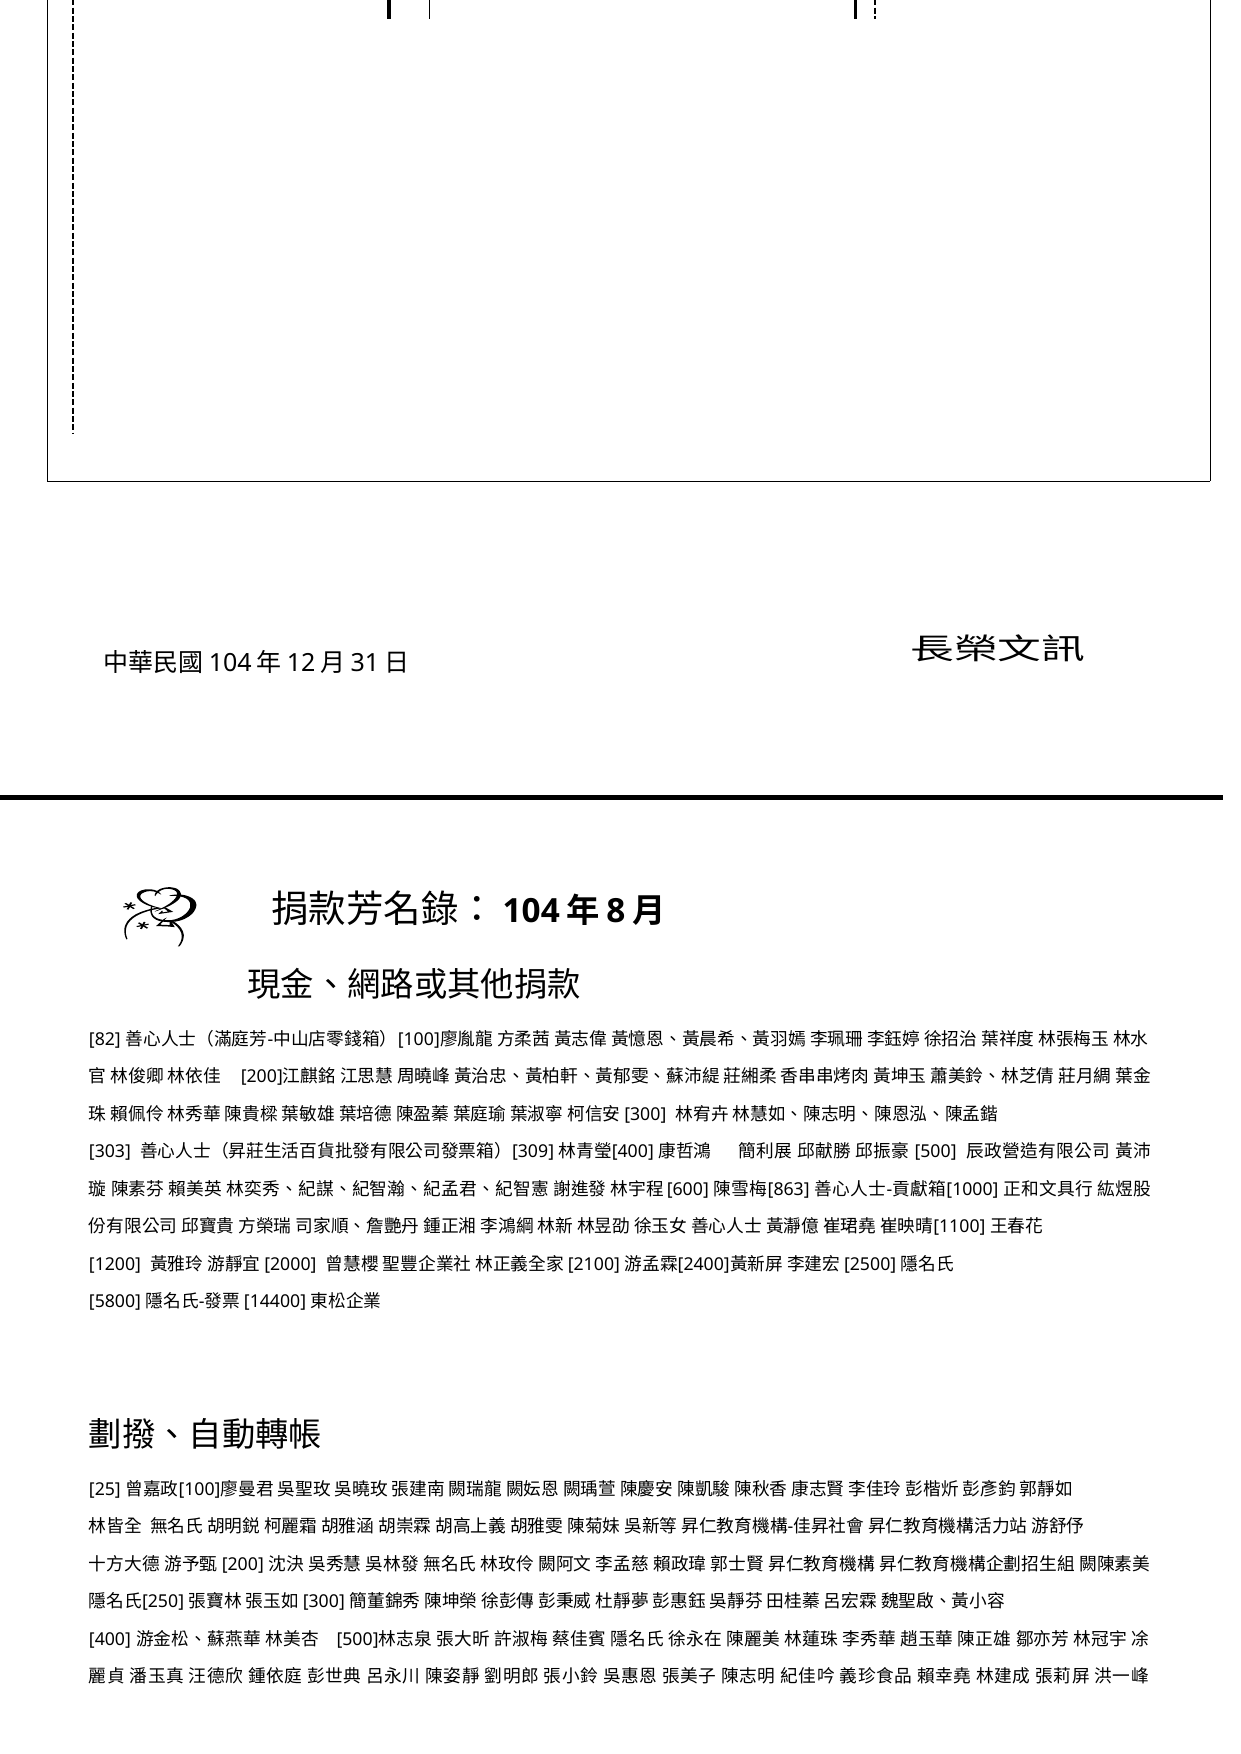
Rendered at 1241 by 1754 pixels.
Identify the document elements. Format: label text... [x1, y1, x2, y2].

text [89, 1619, 1152, 1694]
text [82] 善心人士（滿庭芳-中山店零錢箱）[100]廖胤龍 方柔茜 黃志偉 黃憶恩、黃晨希、黃羽嫣 李珮珊 李鈺婷 徐招治 葉祥度 林張梅玉 林水官 林俊卿 林依佳 [200]江麒銘 江思慧 周曉峰 黃治忠、黃柏軒、黃郁雯、蘇沛緹 莊緗柔 香串串烤肉 黃坤玉 蕭美鈴、林芝倩 莊月綢 葉金珠 賴佩伶 林秀華 陳貴樑 葉敏雄 葉培德 陳盈蓁 葉庭瑜 葉淑寧 柯信安 [300] 林宥卉 林慧如、陳志明、陳恩泓、陳孟鍇 [89, 1019, 1152, 1131]
text [5800] 隱名氏-發票 [14400] 東松企業 [89, 1281, 1152, 1319]
text 現金、網路或其他捐款 [89, 944, 1152, 1019]
text [25] 曾嘉政[100]廖曼君 吳聖玫 吳曉玫 張建南 闕瑞龍 闕妘恩 闕瑀萱 陳慶安 陳凱駿 陳秋香 康志賢 李佳玲 彭楷炘 彭彥鈞 郭靜如 [89, 1469, 1152, 1506]
text [303] 善心人士（昇莊生活百貨批發有限公司發票箱）[309] 林青瑩[400] 康哲鴻 簡利展 邱献勝 邱振豪 [500] 辰政營造有限公司 黃沛璇 陳素芬 賴美英 林奕秀、紀謀、紀智瀚、紀孟君、紀智憲 謝進發 林宇程[600] 陳雪梅[863] 善心人士-貢獻箱[1000] 正和文具行 紘煜股份有限公司 邱寶貴 方榮瑞 司家順、詹艷丹 鍾正湘 李鴻綱 林新 林昱劭 徐玉女 善心人士 黃瀞億 崔珺堯 崔映晴[1100] 王春花 [89, 1131, 1152, 1244]
text 十方大德 游予甄 [200] 沈決 吳秀慧 吳林發 無名氏 林玫伶 闕阿文 李孟慈 賴政瑋 郭士賢 昇仁教育機構 昇仁教育機構企劃招生組 闕陳素美 隱名氏[250] 張寶林 張玉如 [300] 簡董錦秀 陳坤榮 徐彭傳 彭秉威 杜靜夢 彭惠鈺 吳靜芬 田桂蓁 呂宏霖 魏聖啟、黃小容 [89, 1544, 1152, 1619]
text 捐款芳名錄： 104年8月 [228, 869, 1152, 944]
text [1200] 黃雅玲 游靜宜 [2000] 曾慧櫻 聖豐企業社 林正義全家 [2100] 游孟霖[2400]黃新屏 李建宏 [2500] 隱名氏 [89, 1244, 1152, 1281]
text 劃撥、自動轉帳 [89, 1394, 1152, 1469]
text 林皆全 無名氏 胡明鋭 柯麗霜 胡雅涵 胡崇霖 胡高上義 胡雅雯 陳菊妹 吳新等 昇仁教育機構-佳昇社會 昇仁教育機構活力站 游舒伃 [89, 1506, 1152, 1544]
